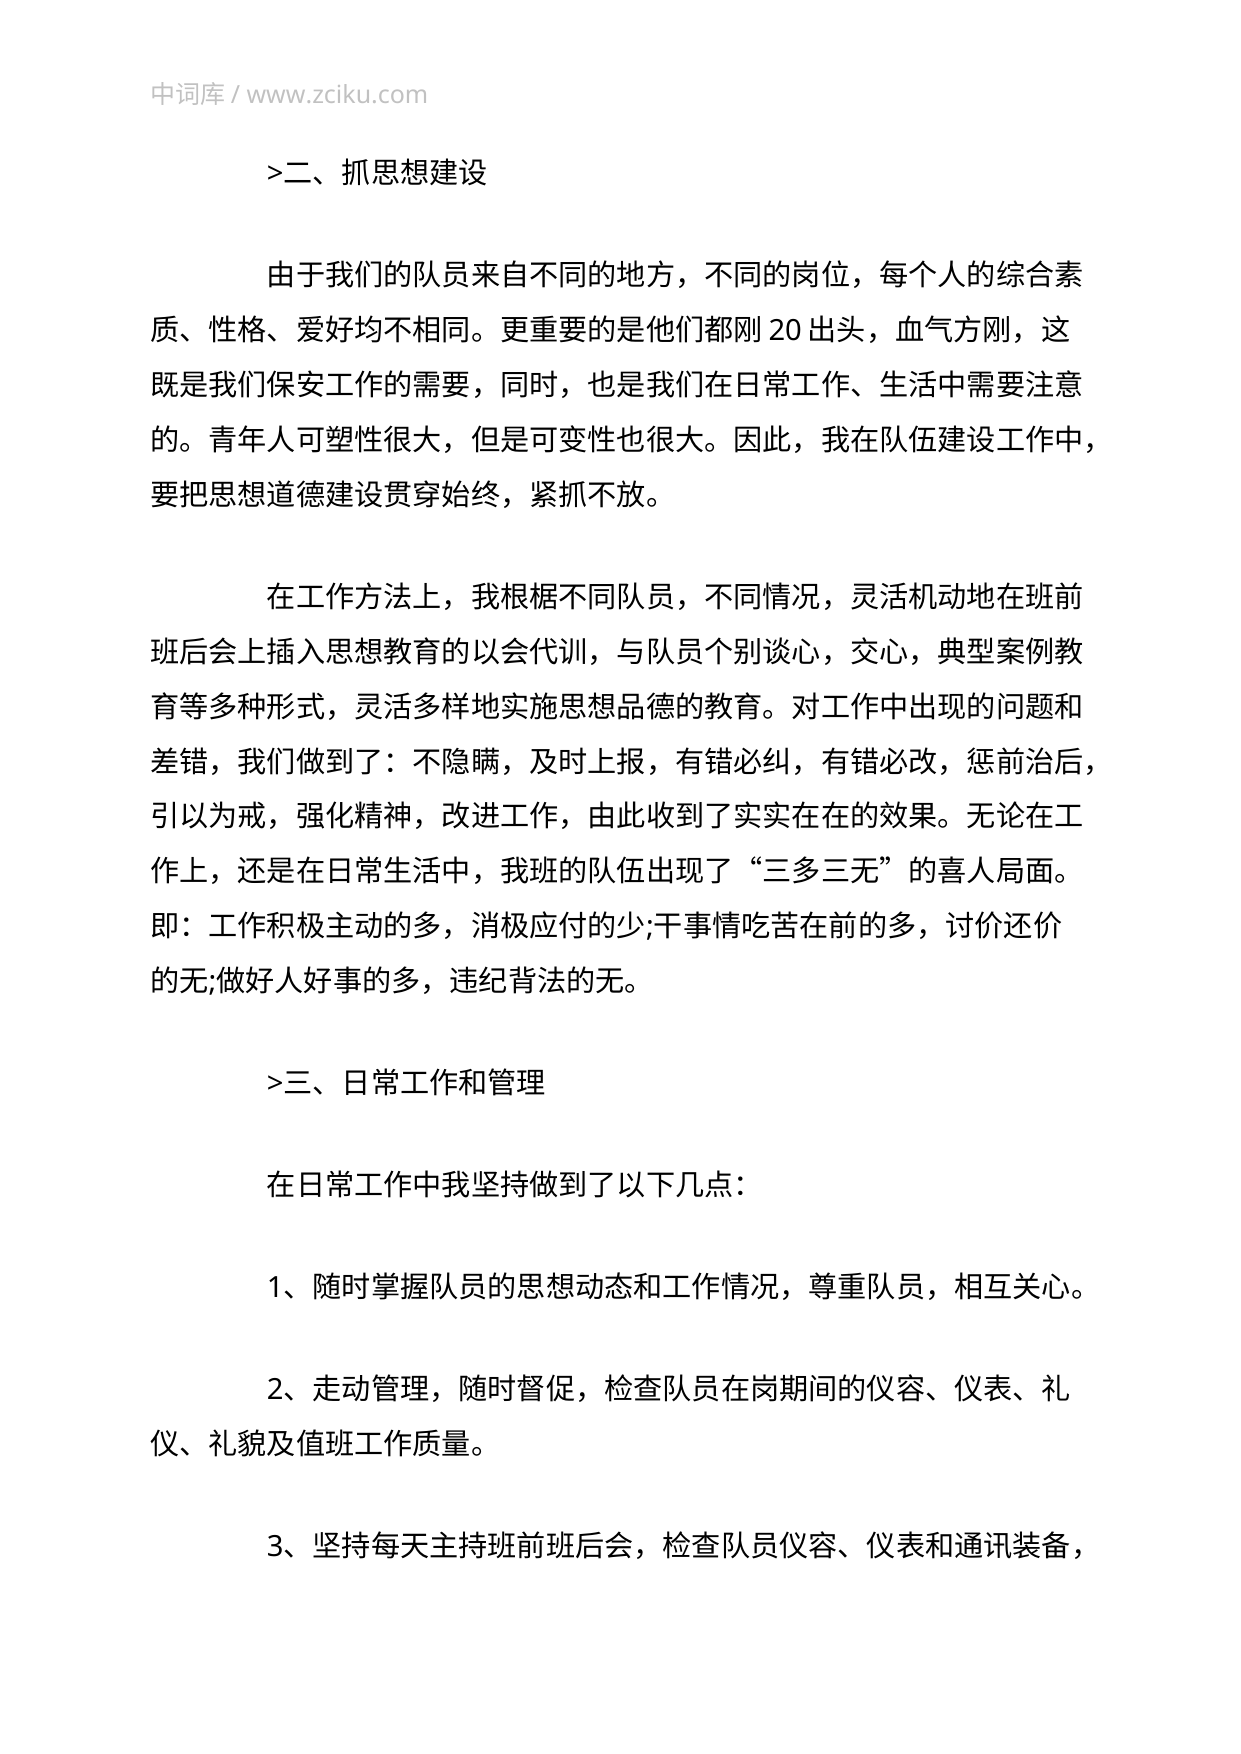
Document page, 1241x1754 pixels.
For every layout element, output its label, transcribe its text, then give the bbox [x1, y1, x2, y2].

text 2、走动管理，随时督促，检查队员在岗期间的仪容、仪表、礼仪、礼貌及值班工作质量。 [150, 1366, 1090, 1463]
text 1、随时掌握队员的思想动态和工作情况，尊重队员，相互关心。 [150, 1263, 1090, 1306]
text >二、抓思想建设 [150, 150, 1090, 192]
text 在工作方法上，我根椐不同队员，不同情况，灵活机动地在班前班后会上插入思想教育的以会代训，与队员个别谈心，交心，典型案例教育等多种形式，灵活多样地实施思想品德的教育。对工作中出现的问题和差错，我们做到了：不隐瞒，及时上报，有错必纠，有错必改，惩前治后，引以为戒，强化精神，改进工作，由此收到了实实在在的效果。无论在工作上，还是在日常生活中，我班的队伍出现了“三多三无”的喜人局面。即：工作积极主动的多，消极应付的少;干事情吃苦在前的多，讨价还价的无;做好人好事的多，违纪背法的无。 [150, 573, 1090, 1000]
text >三、日常工作和管理 [150, 1060, 1090, 1102]
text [150, 1522, 1090, 1565]
text 在日常工作中我坚持做到了以下几点： [150, 1162, 1090, 1204]
text 由于我们的队员来自不同的地方，不同的岗位，每个人的综合素质、性格、爱好均不相同。更重要的是他们都刚20出头，血气方刚，这既是我们保安工作的需要，同时，也是我们在日常工作、生活中需要注意的。青年人可塑性很大，但是可变性也很大。因此，我在队伍建设工作中，要把思想道德建设贯穿始终，紧抓不放。 [150, 252, 1090, 514]
